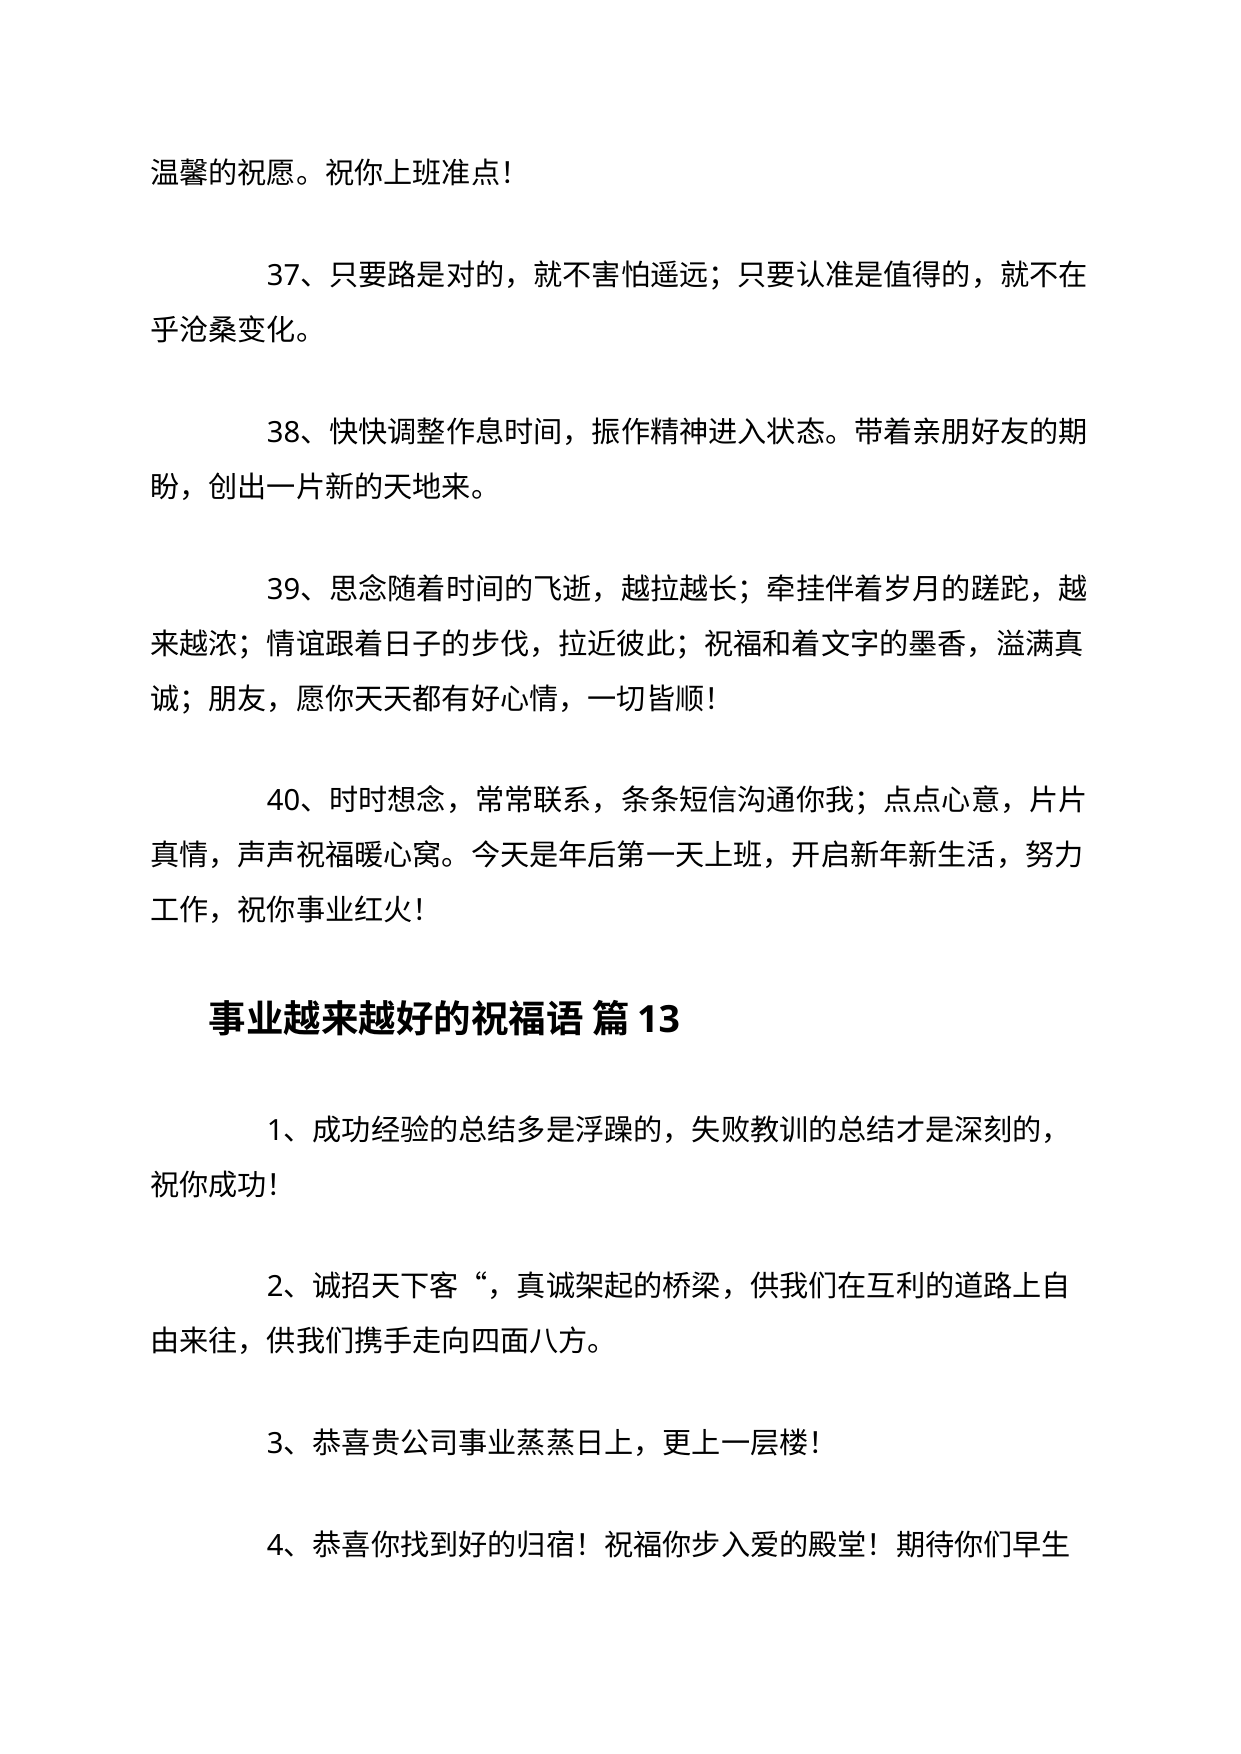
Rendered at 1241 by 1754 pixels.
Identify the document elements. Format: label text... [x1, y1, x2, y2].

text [150, 150, 1090, 192]
text 39、思念随着时间的飞逝，越拉越长；牵挂伴着岁月的蹉跎，越来越浓；情谊跟着日子的步伐，拉近彼此；祝福和着文字的墨香，溢满真诚；朋友，愿你天天都有好心情，一切皆顺！ [150, 565, 1090, 717]
text 38、快快调整作息时间，振作精神进入状态。带着亲朋好友的期盼，创出一片新的天地来。 [150, 408, 1090, 506]
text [150, 1522, 1090, 1564]
text 1、成功经验的总结多是浮躁的，失败教训的总结才是深刻的，祝你成功！ [150, 1106, 1090, 1203]
text 37、只要路是对的，就不害怕遥远；只要认准是值得的，就不在乎沧桑变化。 [150, 252, 1090, 349]
text 2、诚招天下客“，真诚架起的桥梁，供我们在互利的道路上自由来往，供我们携手走向四面八方。 [150, 1263, 1090, 1360]
text 3、恭喜贵公司事业蒸蒸日上，更上一层楼！ [150, 1420, 1090, 1462]
text 事业越来越好的祝福语 篇13 [150, 989, 1090, 1043]
text 40、时时想念，常常联系，条条短信沟通你我；点点心意，片片真情，声声祝福暖心窝。今天是年后第一天上班，开启新年新生活，努力工作，祝你事业红火！ [150, 777, 1090, 929]
